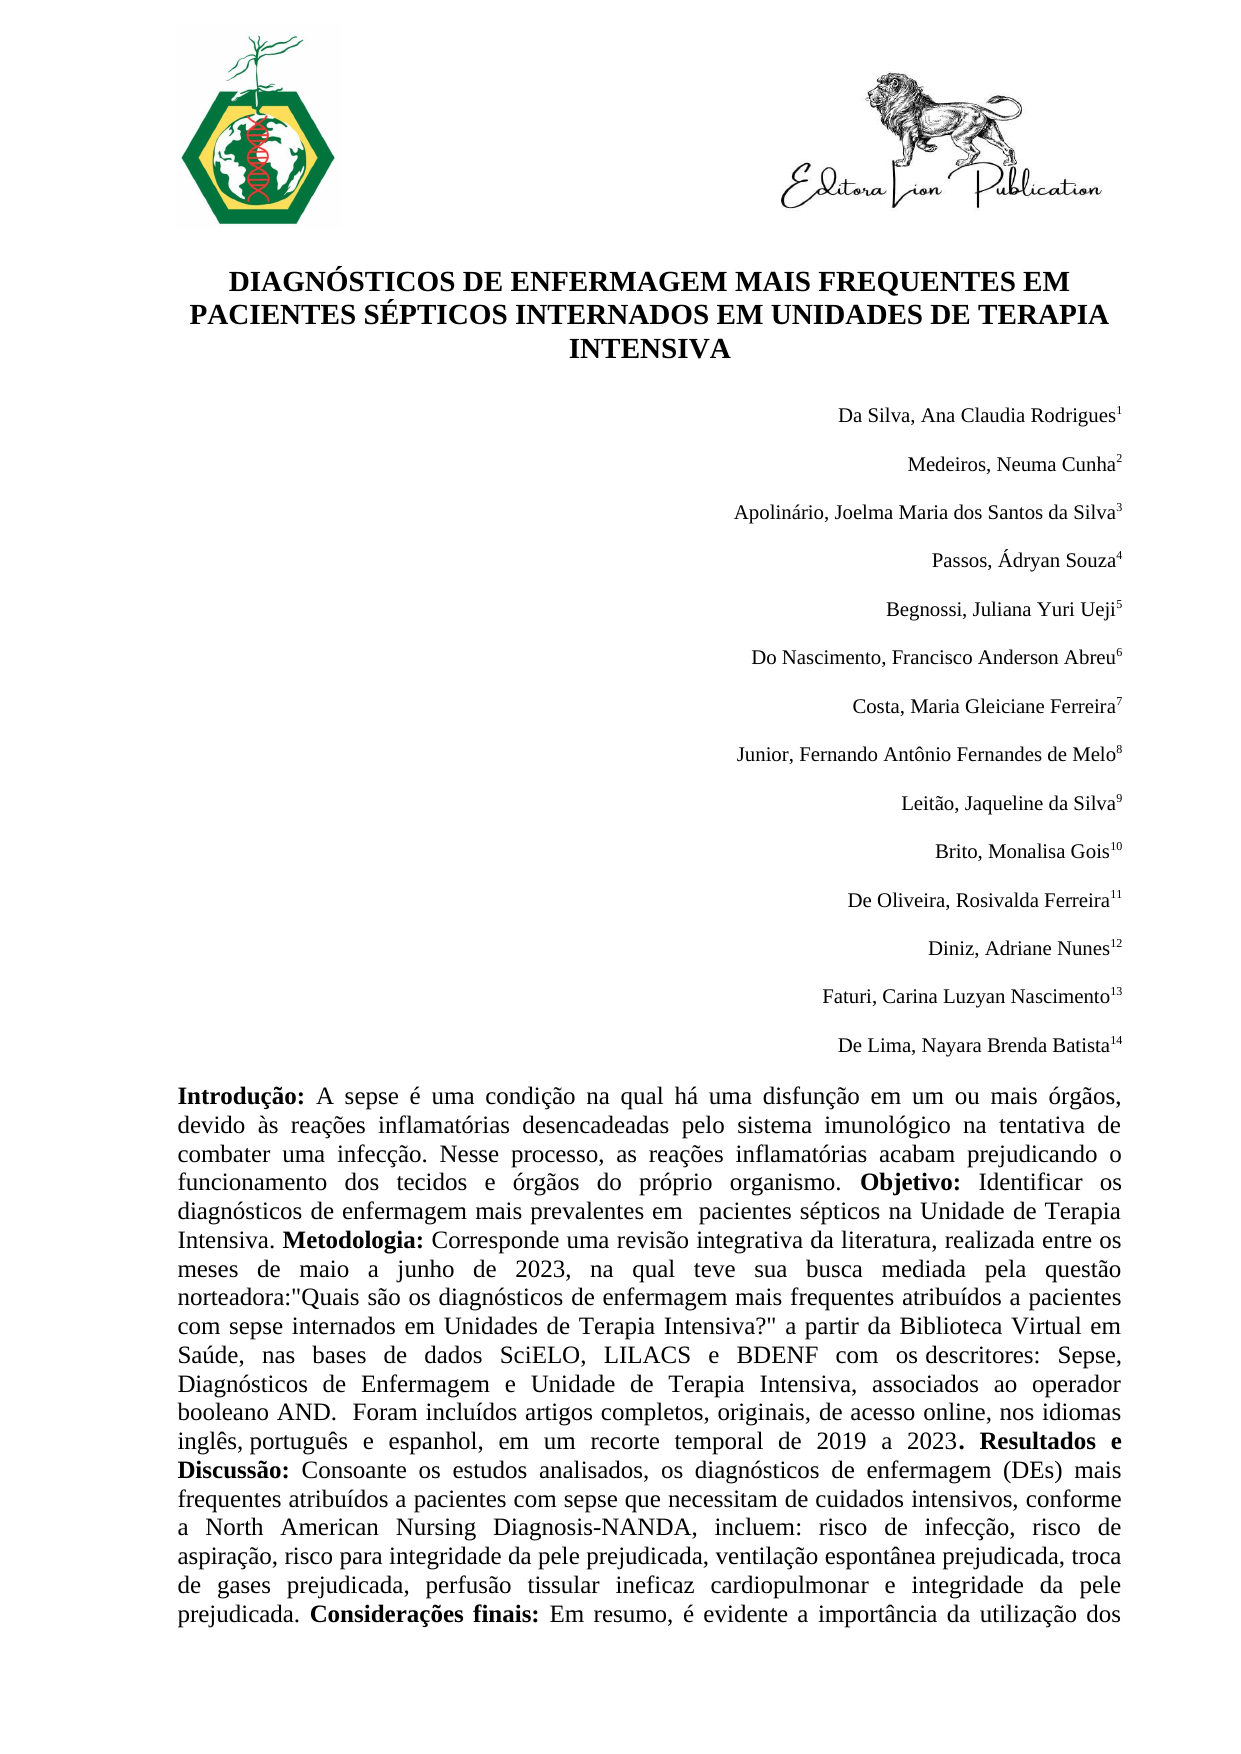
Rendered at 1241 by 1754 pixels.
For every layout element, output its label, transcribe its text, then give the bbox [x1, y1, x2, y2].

text Faturi, Carina Luzyan Nascimento13 [177, 984, 1122, 1008]
text Junior, Fernando Antônio Fernandes de Melo8 [177, 742, 1122, 766]
text Apolinário, Joelma Maria dos Santos da Silva3 [177, 500, 1122, 524]
text Diniz, Adriane Nunes12 [177, 936, 1122, 960]
text Do Nascimento, Francisco Anderson Abreu6 [177, 645, 1122, 669]
picture [758, 71, 1123, 215]
text De Oliveira, Rosivalda Ferreira11 [177, 887, 1122, 912]
text Begnossi, Juliana Yuri Ueji5 [177, 597, 1122, 621]
picture [175, 25, 342, 228]
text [177, 1081, 1122, 1627]
text Costa, Maria Gleiciane Ferreira7 [177, 694, 1122, 718]
text Medeiros, Neuma Cunha2 [177, 452, 1122, 476]
text De Lima, Nayara Brenda Batista14 [177, 1033, 1122, 1057]
text Brito, Monalisa Gois10 [177, 839, 1122, 863]
text Passos, Ádryan Souza4 [177, 548, 1122, 572]
text DIAGNÓSTICOS DE ENFERMAGEM MAIS FREQUENTES EM PACIENTES SÉPTICOS INTERNADOS EM UNIDADES DE TERAPIA INTENSIVA [177, 264, 1122, 364]
text Leitão, Jaqueline da Silva9 [177, 791, 1122, 815]
text Da Silva, Ana Claudia Rodrigues1 [177, 403, 1122, 427]
